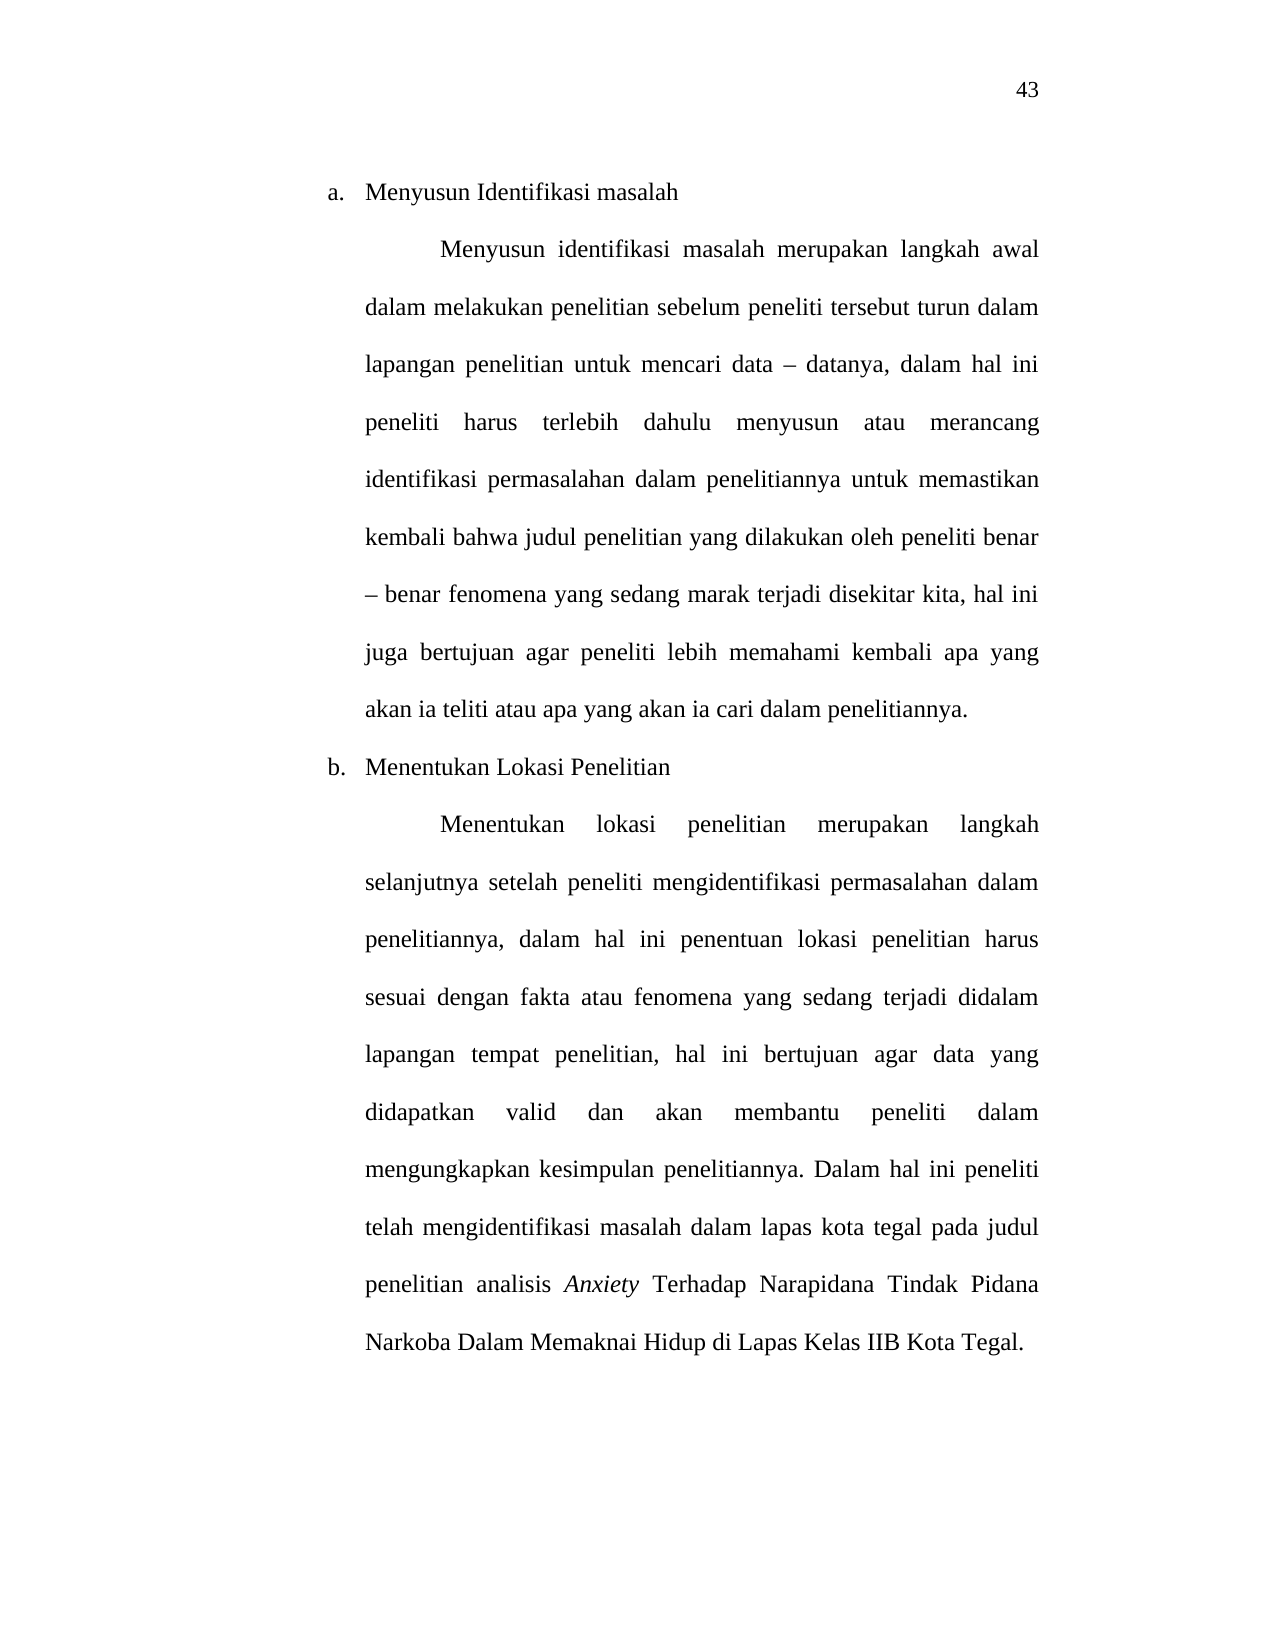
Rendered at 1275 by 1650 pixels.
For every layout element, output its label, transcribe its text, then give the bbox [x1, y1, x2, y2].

list Menyusun Identifikasi masalah [327, 177, 1208, 206]
list Menentukan Lokasi Penelitian [327, 752, 1208, 781]
text Menyusun identifikasi masalah merupakan langkah awal dalam melakukan penelitian sebelum peneliti tersebut turun dalam lapangan penelitian untuk mencari data – datanya, dalam hal ini peneliti harus terlebih dahulu menyusun atau merancang identifikasi permasalahan dalam penelitiannya untuk memastikan kembali bahwa judul penelitian yang dilakukan oleh peneliti benar – benar fenomena yang sedang marak terjadi disekitar kita, hal ini juga bertujuan agar peneliti lebih memahami kembali apa yang akan ia teliti atau apa yang akan ia cari dalam penelitiannya. [365, 234, 1039, 723]
text Menentukan lokasi penelitian merupakan langkah selanjutnya setelah peneliti mengidentifikasi permasalahan dalam penelitiannya, dalam hal ini penentuan lokasi penelitian harus sesuai dengan fakta atau fenomena yang sedang terjadi didalam lapangan tempat penelitian, hal ini bertujuan agar data yang didapatkan valid dan akan membantu peneliti dalam mengungkapkan kesimpulan penelitiannya. Dalam hal ini peneliti telah mengidentifikasi masalah dalam lapas kota tegal pada judul penelitian analisis Anxiety Terhadap Narapidana Tindak Pidana Narkoba Dalam Memaknai Hidup di Lapas Kelas IIB Kota Tegal. [365, 809, 1039, 1356]
